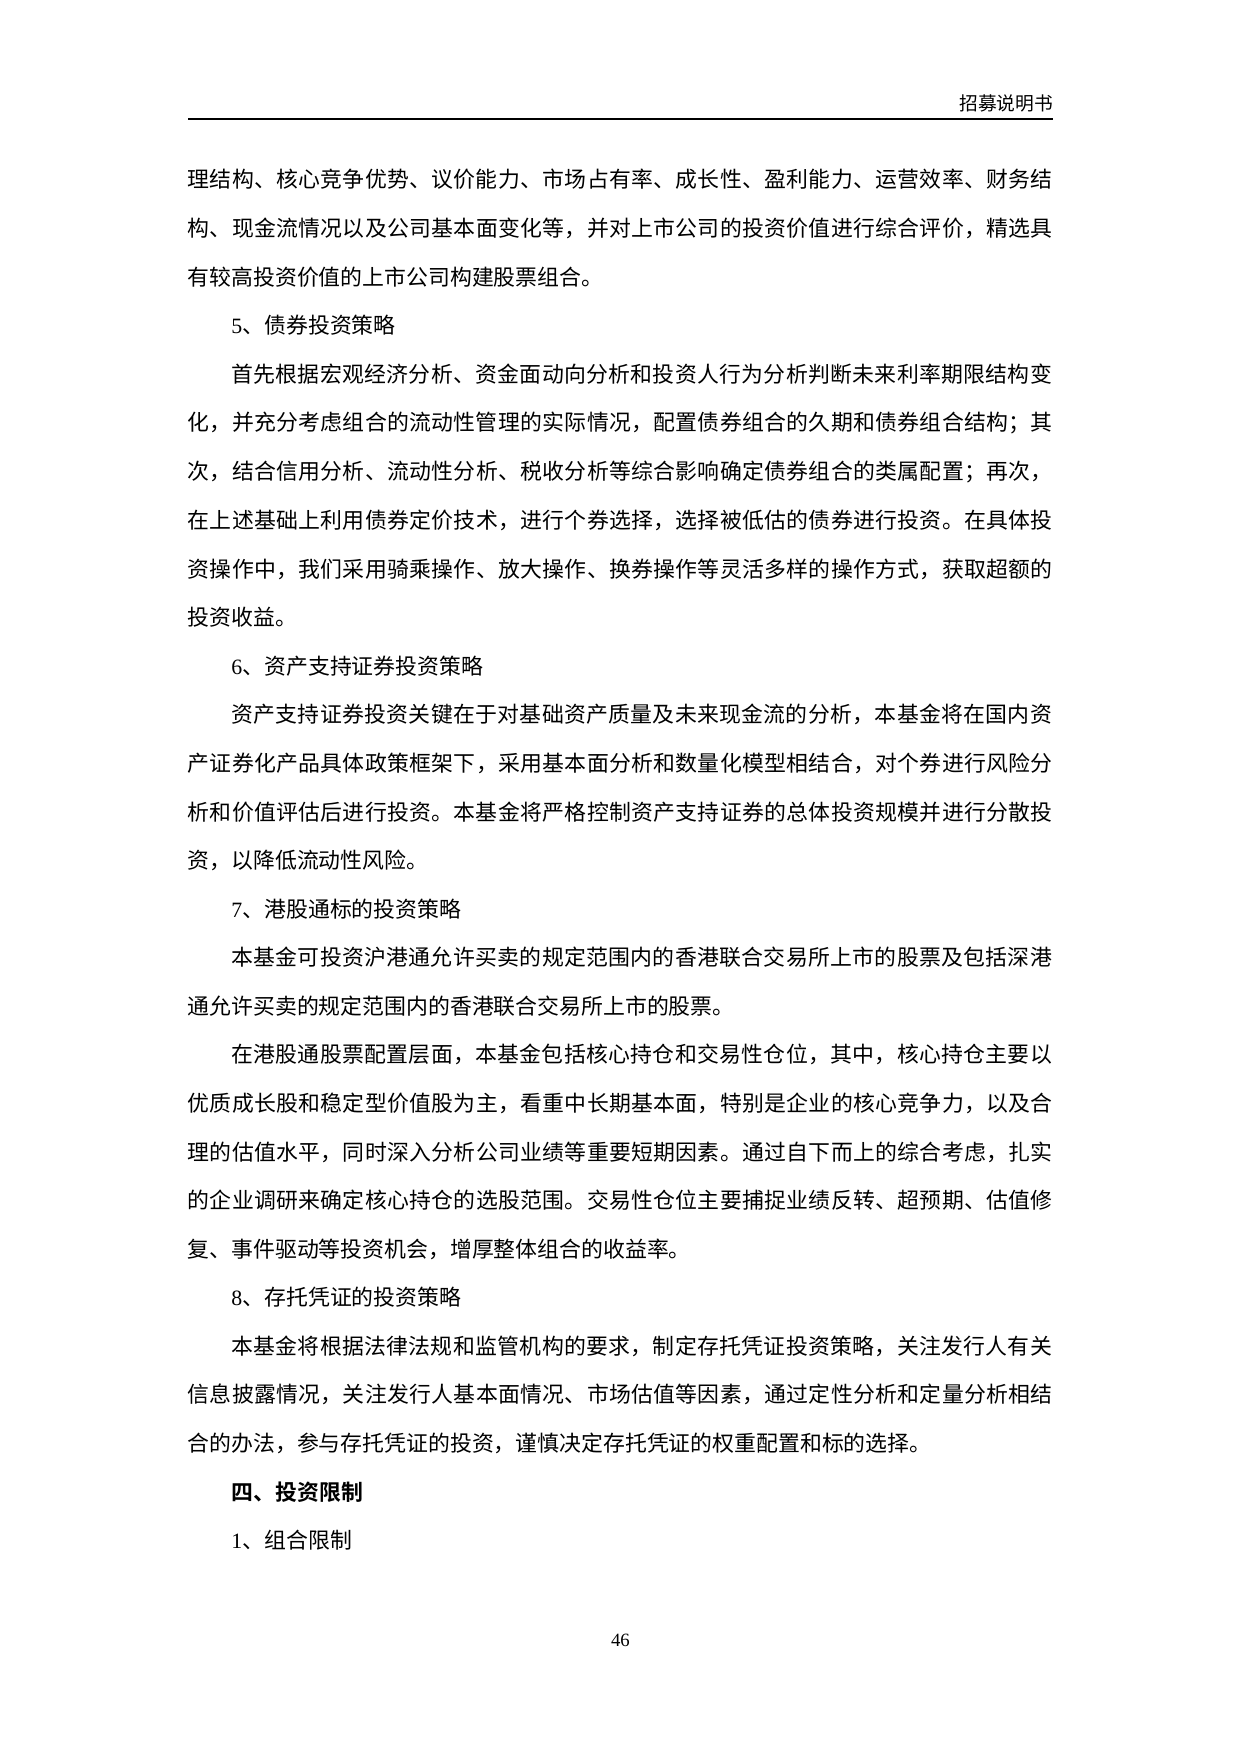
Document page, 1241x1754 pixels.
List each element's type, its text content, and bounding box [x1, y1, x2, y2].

text 首先根据宏观经济分析、资金面动向分析和投资人行为分析判断未来利率期限结构变化，并充分考虑组合的流动性管理的实际情况，配置债券组合的久期和债券组合结构；其次，结合信用分析、流动性分析、税收分析等综合影响确定债券组合的类属配置；再次，在上述基础上利用债券定价技术，进行个券选择，选择被低估的债券进行投资。在具体投资操作中，我们采用骑乘操作、放大操作、换券操作等灵活多样的操作方式，获取超额的投资收益。 [187, 356, 1053, 632]
text 1、组合限制 [187, 1522, 1053, 1555]
text 5、债券投资策略 [187, 308, 1053, 340]
text 8、存托凭证的投资策略 [187, 1280, 1053, 1312]
text 6、资产支持证券投资策略 [187, 648, 1053, 681]
text 在港股通股票配置层面，本基金包括核心持仓和交易性仓位，其中，核心持仓主要以优质成长股和稳定型价值股为主，看重中长期基本面，特别是企业的核心竞争力，以及合理的估值水平，同时深入分析公司业绩等重要短期因素。通过自下而上的综合考虑，扎实的企业调研来确定核心持仓的选股范围。交易性仓位主要捕捉业绩反转、超预期、估值修复、事件驱动等投资机会，增厚整体组合的收益率。 [187, 1037, 1053, 1264]
text 资产支持证券投资关键在于对基础资产质量及未来现金流的分析，本基金将在国内资产证券化产品具体政策框架下，采用基本面分析和数量化模型相结合，对个券进行风险分析和价值评估后进行投资。本基金将严格控制资产支持证券的总体投资规模并进行分散投资，以降低流动性风险。 [187, 697, 1053, 875]
text 四、投资限制 [187, 1474, 1053, 1507]
text 本基金可投资沪港通允许买卖的规定范围内的香港联合交易所上市的股票及包括深港通允许买卖的规定范围内的香港联合交易所上市的股票。 [187, 939, 1053, 1021]
text 本基金将根据法律法规和监管机构的要求，制定存托凭证投资策略，关注发行人有关信息披露情况，关注发行人基本面情况、市场估值等因素，通过定性分析和定量分析相结合的办法，参与存托凭证的投资，谨慎决定存托凭证的权重配置和标的选择。 [187, 1328, 1053, 1458]
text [187, 162, 1053, 292]
text 7、港股通标的投资策略 [187, 891, 1053, 924]
